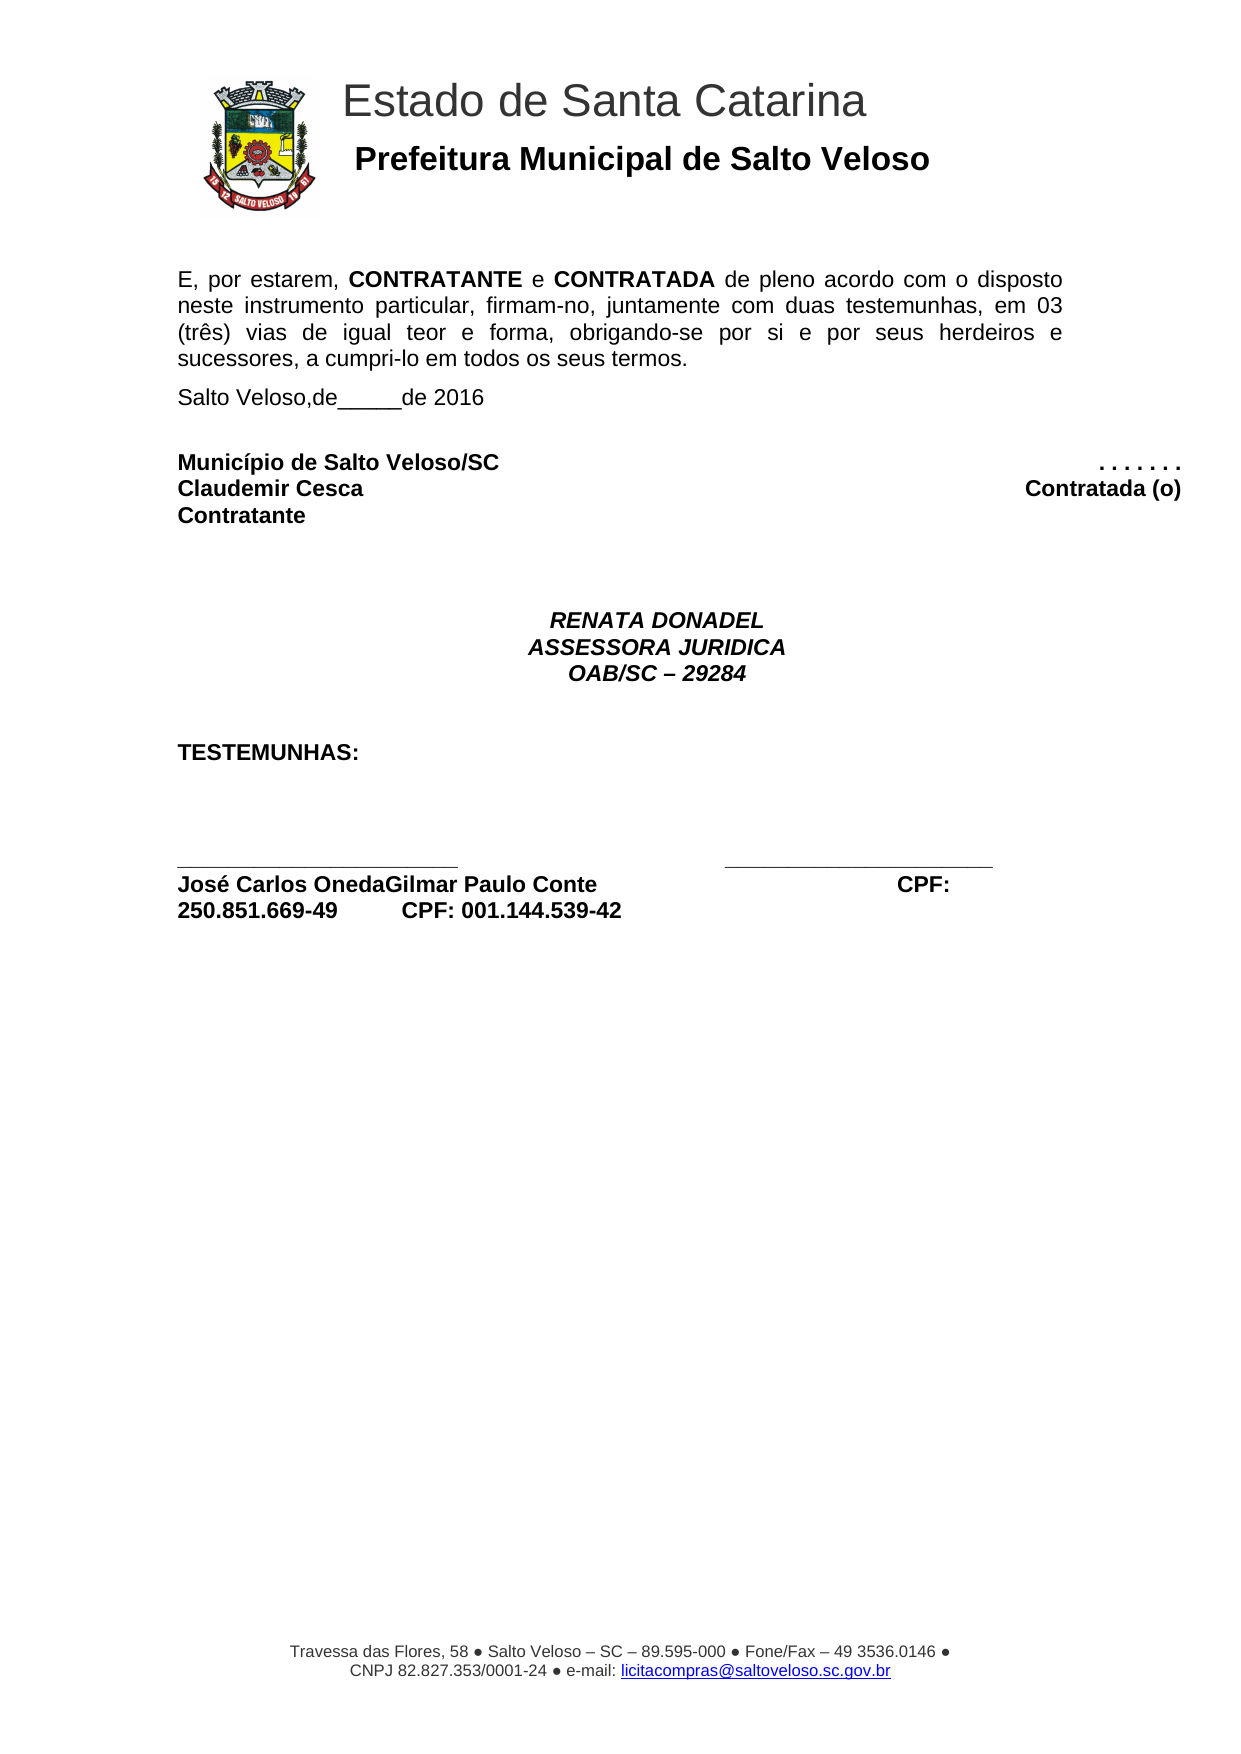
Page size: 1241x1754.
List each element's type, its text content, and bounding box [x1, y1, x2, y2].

text Salto Veloso,de_____de 2016 [177, 384, 1063, 410]
table_header . . . . . . . Contratada (o) [679, 449, 1192, 528]
text ASSESSORA JURIDICA [177, 633, 1063, 660]
text E, por estarem, CONTRATANTE e CONTRATADA de pleno acordo com o disposto neste instrumento particular, firmam-no, juntamente com duas testemunhas, em 03 (três) vias de igual teor e forma, obrigando-se por si e por seus herdeiros e sucessores, a cumpri-lo em todos os seus termos. [177, 266, 1063, 371]
text OAB/SC – 29284 [177, 660, 1063, 686]
text ______________________ _____________________ José Carlos OnedaGilmar Paulo Conte CPF: 250.851.669-49 CPF: 001.144.539-42 [177, 844, 1063, 923]
text RENATA DONADEL [177, 607, 1063, 633]
text TESTEMUNHAS: [177, 739, 1063, 765]
table_header Município de Salto Veloso/SC Claudemir Cesca Contratante [166, 449, 679, 528]
picture [201, 74, 320, 221]
